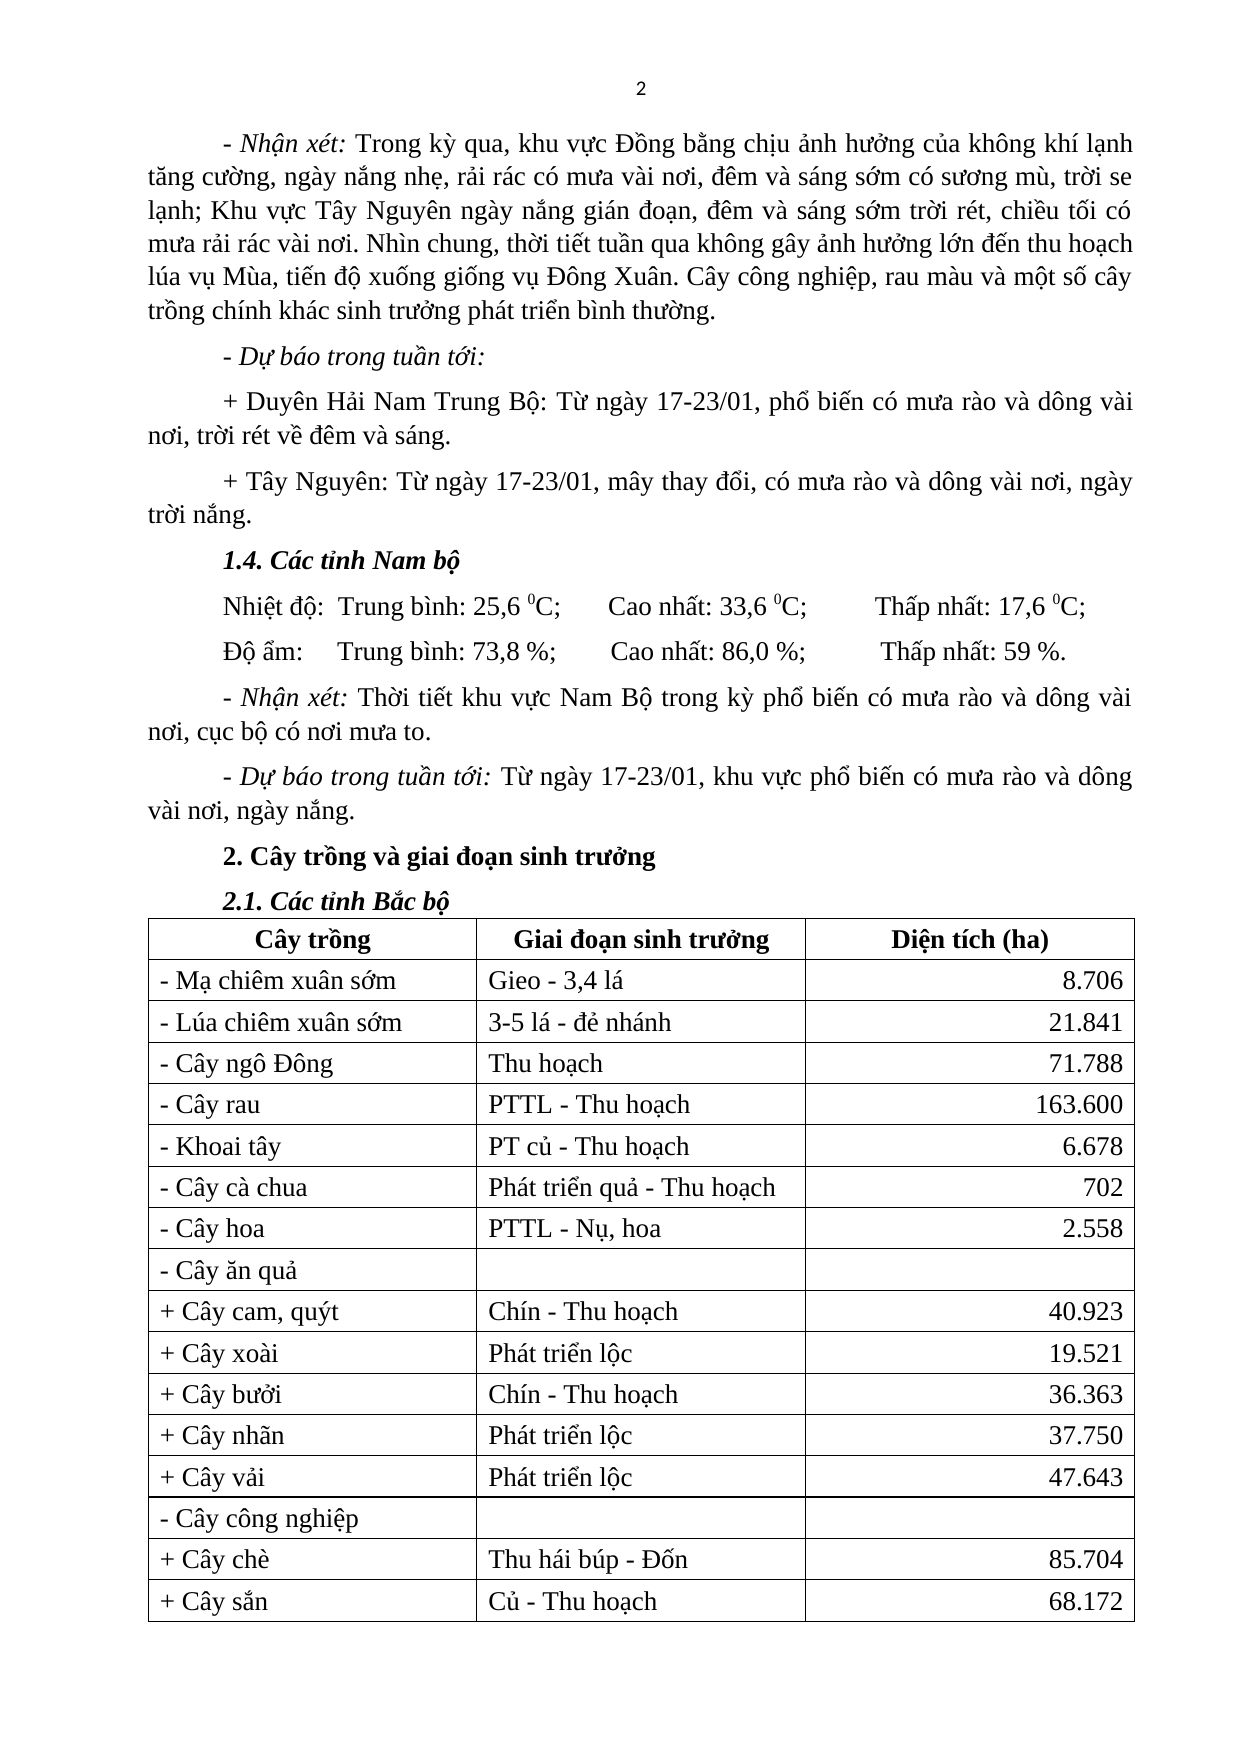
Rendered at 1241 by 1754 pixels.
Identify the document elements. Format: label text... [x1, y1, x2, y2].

table_cell + Cây cam, quýt [149, 1291, 476, 1331]
table_cell 40.923 [806, 1291, 1134, 1331]
table_cell - Cây rau [149, 1084, 476, 1124]
table_cell - Cây công nghiệp [149, 1498, 476, 1538]
text - Dự báo trong tuần tới: [148, 338, 1134, 372]
table_cell + Cây chè [149, 1539, 476, 1579]
table_cell Thu hoạch [477, 1043, 805, 1083]
table_cell Phát triển lộc [477, 1332, 805, 1372]
table_cell Gieo - 3,4 lá [477, 960, 805, 1000]
text 2.1. Các tỉnh Bắc bộ [148, 884, 1134, 917]
table_cell Phát triển quả - Thu hoạch [477, 1167, 805, 1207]
table_cell + Cây bưởi [149, 1374, 476, 1414]
text - Nhận xét: Thời tiết khu vực Nam Bộ trong kỳ phổ biến có mưa rào và dông vài nơi, cục bộ có nơi mưa to. [148, 680, 1134, 747]
text 2. Cây trồng và giai đoạn sinh trưởng [148, 838, 1134, 872]
table_cell 8.706 [806, 960, 1134, 1000]
table_cell Thu hái búp - Đốn [477, 1539, 805, 1579]
table_cell Phát triển lộc [477, 1456, 805, 1496]
table_cell - Mạ chiêm xuân sớm [149, 960, 476, 1000]
table_cell 3-5 lá - đẻ nhánh [477, 1001, 805, 1042]
table_header Diện tích (ha) [806, 919, 1134, 959]
table_cell Củ - Thu hoạch [477, 1580, 805, 1621]
table_cell 702 [806, 1167, 1134, 1207]
text - Nhận xét: Trong kỳ qua, khu vực Đồng bằng chịu ảnh hưởng của không khí lạnh tăng cường, ngày nắng nhẹ, rải rác có mưa vài nơi, đêm và sáng sớm có sương mù, trời se lạnh; Khu vực Tây Nguyên ngày nắng gián đoạn, đêm và sáng sớm trời rét, chiều tối có mưa rải rác vài nơi. Nhìn chung, thời tiết tuần qua không gây ảnh hưởng lớn đến thu hoạch lúa vụ Mùa, tiến độ xuống giống vụ Đông Xuân. Cây công nghiệp, rau màu và một số cây trồng chính khác sinh trưởng phát triển bình thường. [148, 126, 1134, 326]
table_cell 6.678 [806, 1125, 1134, 1166]
table_cell + Cây vải [149, 1456, 476, 1496]
table_cell 71.788 [806, 1043, 1134, 1083]
table_cell 21.841 [806, 1001, 1134, 1042]
table_cell - Lúa chiêm xuân sớm [149, 1001, 476, 1042]
table_header Cây trồng [149, 919, 476, 959]
table_cell 85.704 [806, 1539, 1134, 1579]
table_cell Phát triển lộc [477, 1415, 805, 1455]
table_cell [806, 1249, 1134, 1290]
table_cell PT củ - Thu hoạch [477, 1125, 805, 1166]
text - Dự báo trong tuần tới: Từ ngày 17-23/01, khu vực phổ biến có mưa rào và dông vài nơi, ngày nắng. [148, 759, 1134, 826]
table_cell 19.521 [806, 1332, 1134, 1372]
table_cell - Cây ngô Đông [149, 1043, 476, 1083]
text + Duyên Hải Nam Trung Bộ: Từ ngày 17-23/01, phổ biến có mưa rào và dông vài nơi, trời rét về đêm và sáng. [148, 384, 1134, 451]
text Nhiệt độ: Trung bình: 25,6 0C; Cao nhất: 33,6 0C; Thấp nhất: 17,6 0C; [148, 588, 1134, 622]
table_cell 36.363 [806, 1374, 1134, 1414]
table_cell [477, 1498, 805, 1538]
table_header Giai đoạn sinh trưởng [477, 919, 805, 959]
table_cell - Cây cà chua [149, 1167, 476, 1207]
text Độ ẩm: Trung bình: 73,8 %; Cao nhất: 86,0 %; Thấp nhất: 59 %. [148, 634, 1134, 667]
table_cell [477, 1249, 805, 1290]
table_cell + Cây xoài [149, 1332, 476, 1372]
table_cell + Cây sắn [149, 1580, 476, 1621]
table_cell [806, 1498, 1134, 1538]
table_cell 37.750 [806, 1415, 1134, 1455]
table_cell PTTL - Nụ, hoa [477, 1208, 805, 1248]
text 1.4. Các tỉnh Nam bộ [148, 542, 1134, 576]
table_cell PTTL - Thu hoạch [477, 1084, 805, 1124]
table_cell Chín - Thu hoạch [477, 1374, 805, 1414]
table_cell 47.643 [806, 1456, 1134, 1496]
table_cell - Cây hoa [149, 1208, 476, 1248]
table_cell + Cây nhãn [149, 1415, 476, 1455]
table_cell - Khoai tây [149, 1125, 476, 1166]
table_cell 2.558 [806, 1208, 1134, 1248]
table_cell Chín - Thu hoạch [477, 1291, 805, 1331]
text + Tây Nguyên: Từ ngày 17-23/01, mây thay đổi, có mưa rào và dông vài nơi, ngày trời nắng. [148, 463, 1134, 530]
table_cell 68.172 [806, 1580, 1134, 1621]
table_cell - Cây ăn quả [149, 1249, 476, 1290]
table_cell 163.600 [806, 1084, 1134, 1124]
